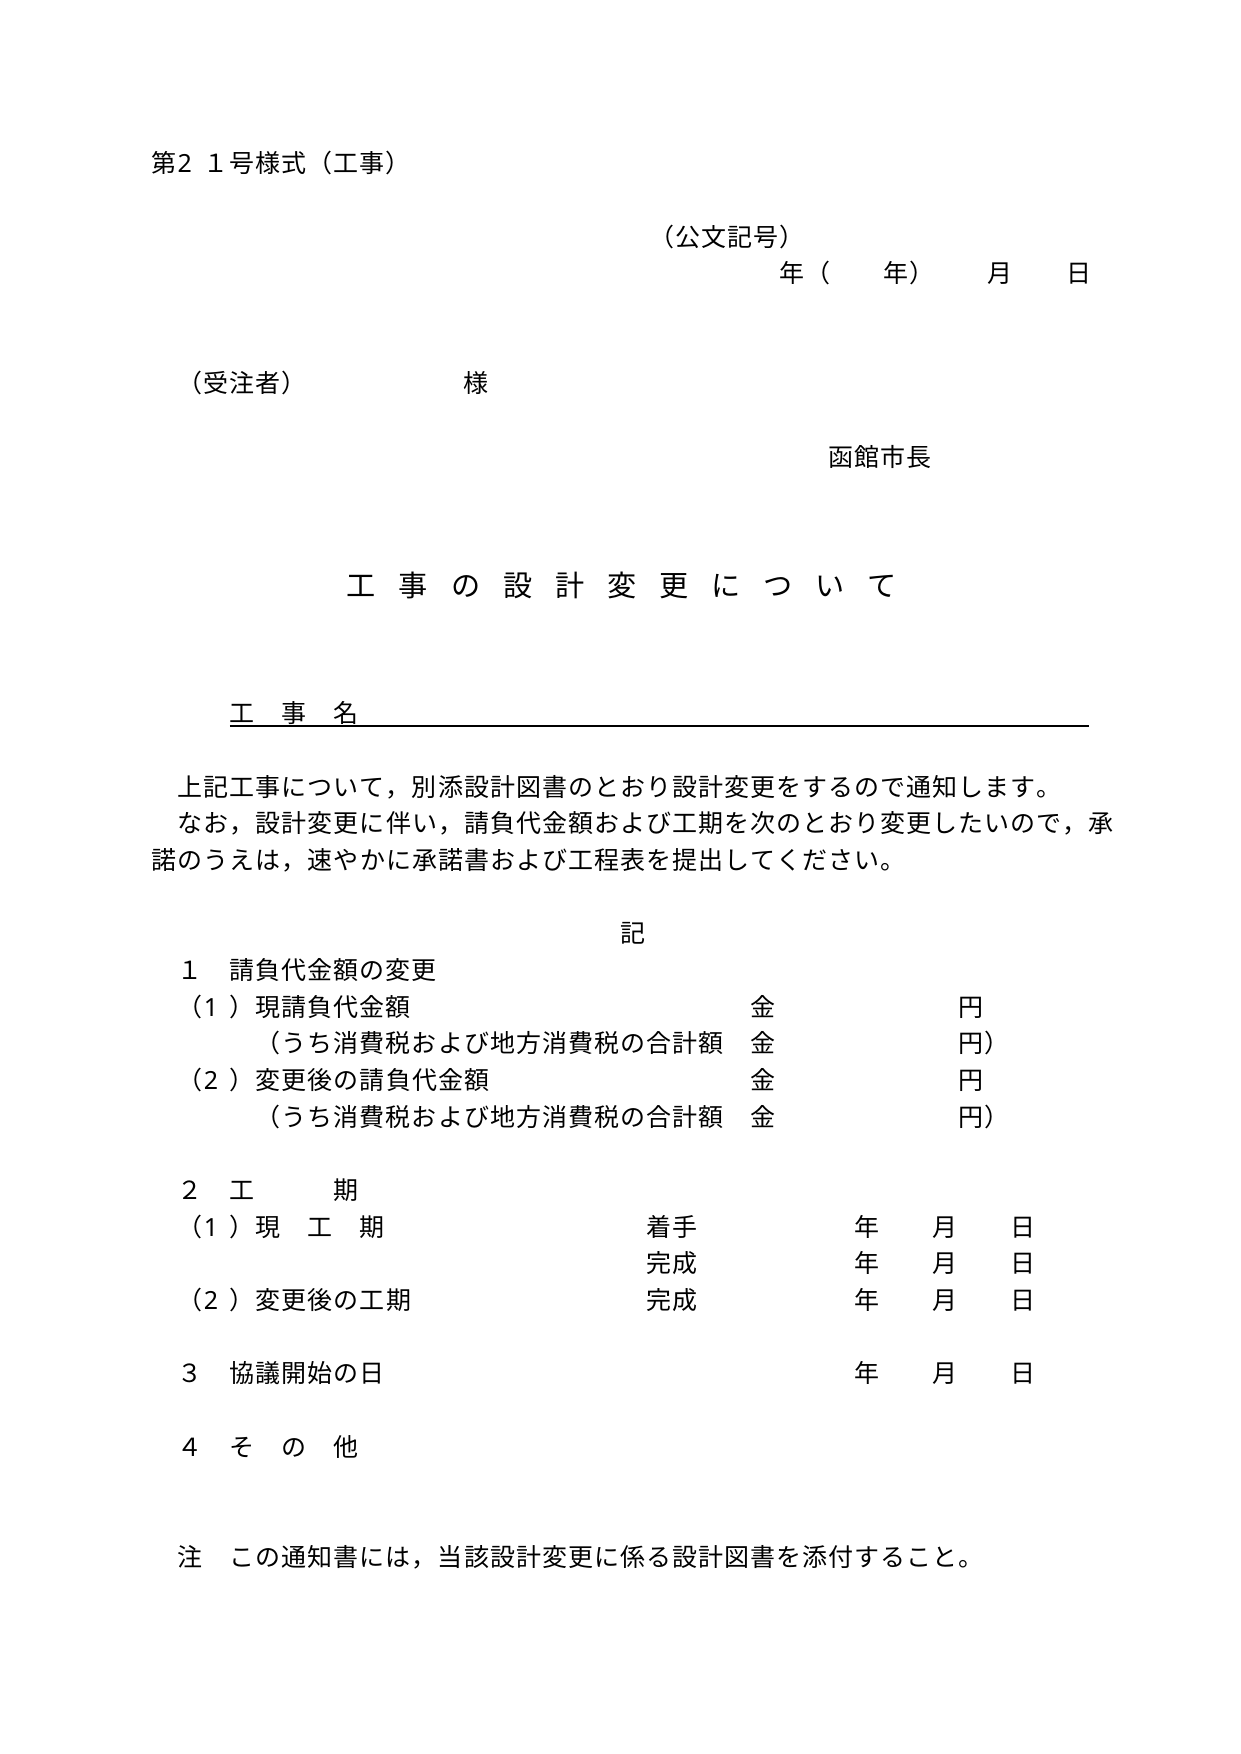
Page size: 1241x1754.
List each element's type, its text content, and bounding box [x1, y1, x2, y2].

text ２ 工 期 [151, 1170, 1115, 1207]
text 工事の設計変更について [151, 547, 1115, 620]
text １ 請負代金額の変更 [151, 950, 1115, 987]
text 第2１号様式（工事） [151, 144, 1115, 180]
text （2）変更後の請負代金額 金 円 [151, 1060, 1115, 1097]
text 上記工事について，別添設計図書のとおり設計変更をするので通知します。 [151, 767, 1115, 804]
text （公文記号） [151, 217, 806, 254]
text なお，設計変更に伴い，請負代金額および工期を次のとおり変更したいので，承諾のうえは，速やかに承諾書および工程表を提出してください。 [151, 804, 1115, 877]
text （うち消費税および地方消費税の合計額 金 円） [151, 1097, 1115, 1134]
text 年（ 年） 月 日 [151, 254, 1092, 290]
text （うち消費税および地方消費税の合計額 金 円） [151, 1024, 1115, 1060]
text 工 事 名 [220, 694, 1115, 730]
text 函館市長 [816, 437, 1115, 474]
text （受注者） 様 [174, 364, 1115, 400]
text （1）現請負代金額 金 円 [151, 987, 1115, 1024]
text 記 [151, 914, 1115, 950]
text （2）変更後の工期 完成 年 月 日 [151, 1280, 1115, 1317]
text （1）現 工 期 着手 年 月 日 [151, 1207, 1115, 1244]
text ３ 協議開始の日 年 月 日 [151, 1354, 1115, 1390]
text 注 この通知書には，当該設計変更に係る設計図書を添付すること。 [151, 1537, 1115, 1574]
text ４ そ の 他 [151, 1427, 1115, 1464]
text 完成 年 月 日 [151, 1244, 1115, 1280]
